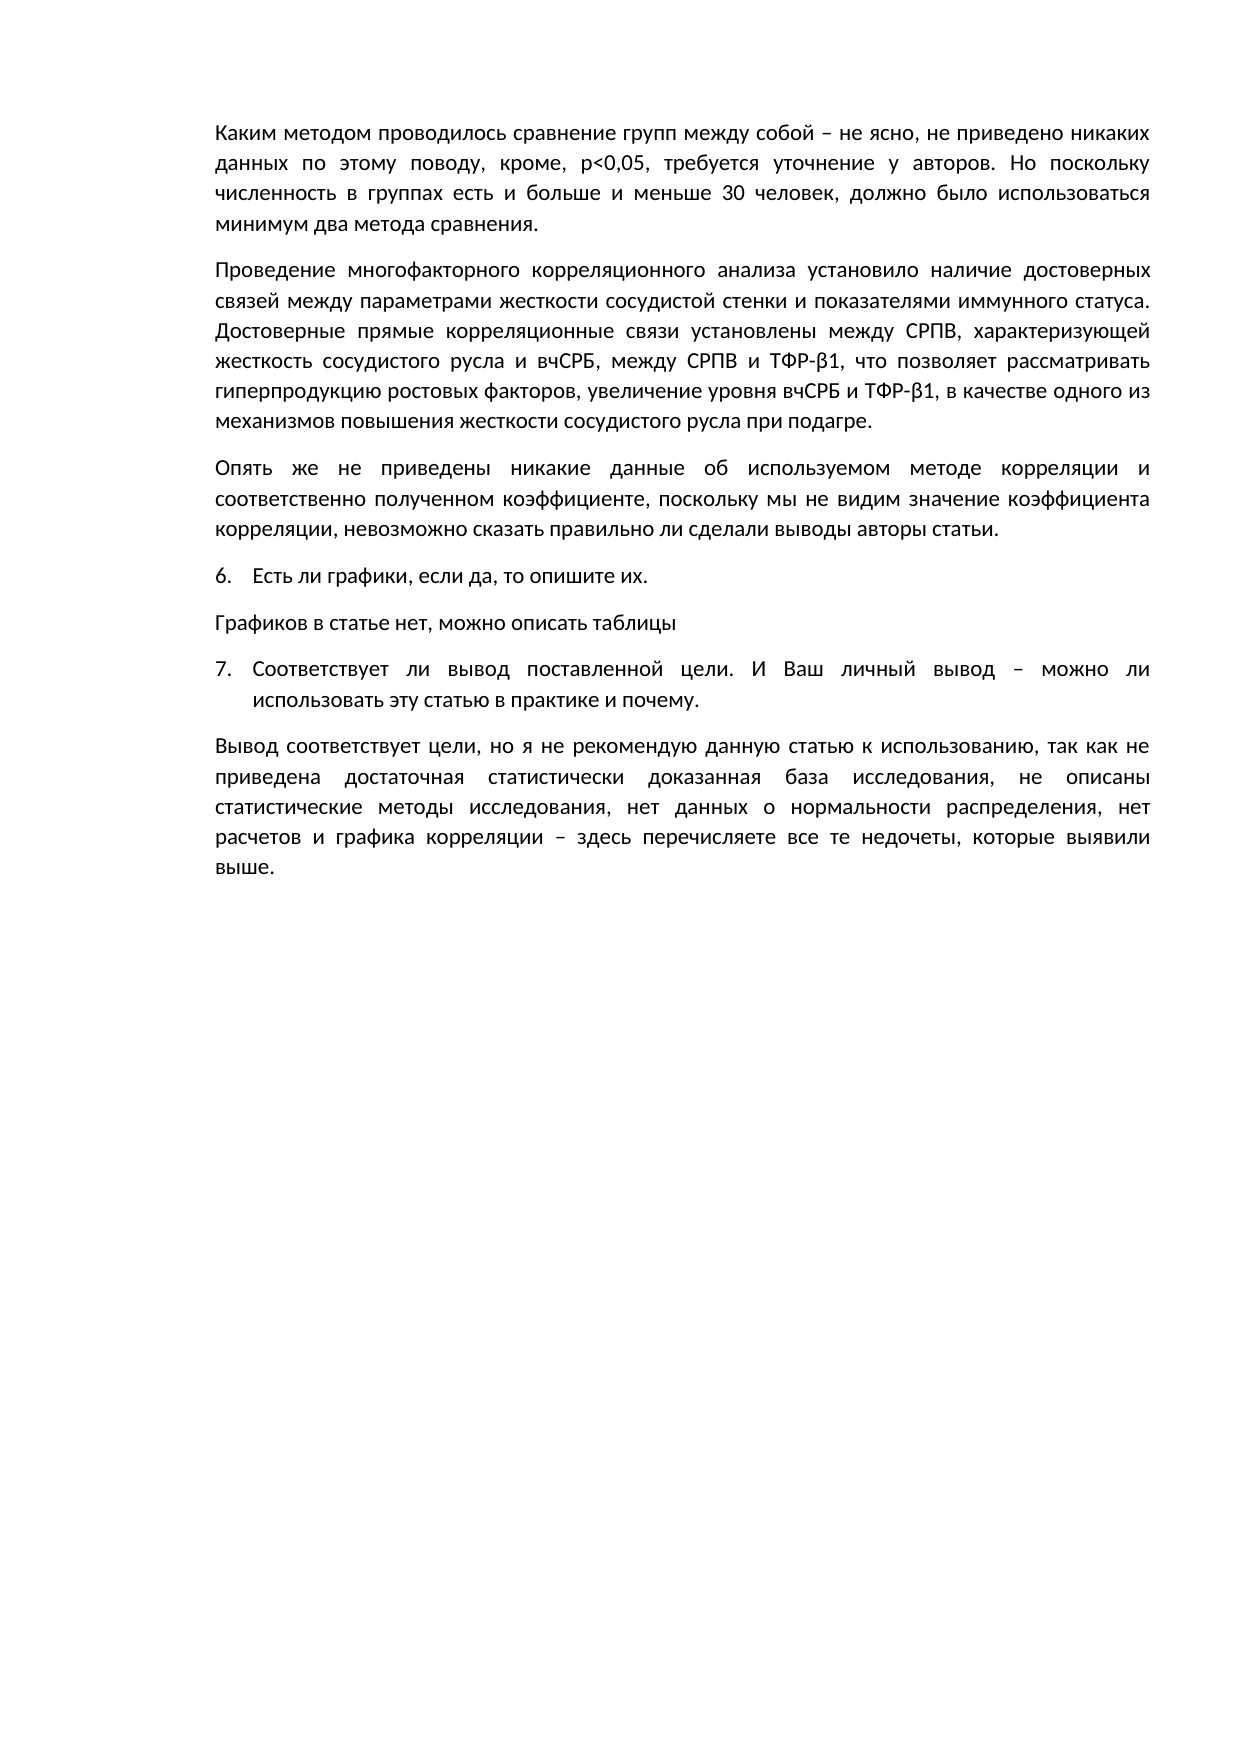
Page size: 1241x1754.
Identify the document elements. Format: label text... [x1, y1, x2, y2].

text Проведение многофакторного корреляционного анализа установило наличие достоверных связей между параметрами жесткости сосудистой стенки и показателями иммунного статуса. Достоверные прямые корреляционные связи установлены между СРПВ, характеризующей жесткость сосудистого русла и вчСРБ, между СРПВ и ТФР-β1, что позволяет рассматривать гиперпродукцию ростовых факторов, увеличение уровня вчСРБ и ТФР-β1, в качестве одного из механизмов повышения жесткости сосудистого русла при подагре. [215, 256, 1152, 435]
list Соответствует ли вывод поставленной цели. И Ваш личный вывод – можно ли использовать эту статью в практике и почему. [215, 654, 1152, 713]
text Каким методом проводилось сравнение групп между собой – не ясно, не приведено никаких данных по этому поводу, кроме, р<0,05, требуется уточнение у авторов. Но поскольку численность в группах есть и больше и меньше 30 человек, должно было использоваться минимум два метода сравнения. [215, 118, 1152, 237]
text Вывод соответствует цели, но я не рекомендую данную статью к использованию, так как не приведена достаточная статистически доказанная база исследования, не описаны статистические методы исследования, нет данных о нормальности распределения, нет расчетов и графика корреляции – здесь перечисляете все те недочеты, которые выявили выше. [215, 732, 1152, 881]
list Есть ли графики, если да, то опишите их. [215, 561, 1152, 589]
text Графиков в статье нет, можно описать таблицы [215, 608, 1152, 636]
text Опять же не приведены никакие данные об используемом методе корреляции и соответственно полученном коэффициенте, поскольку мы не видим значение коэффициента корреляции, невозможно сказать правильно ли сделали выводы авторы статьи. [215, 453, 1152, 542]
